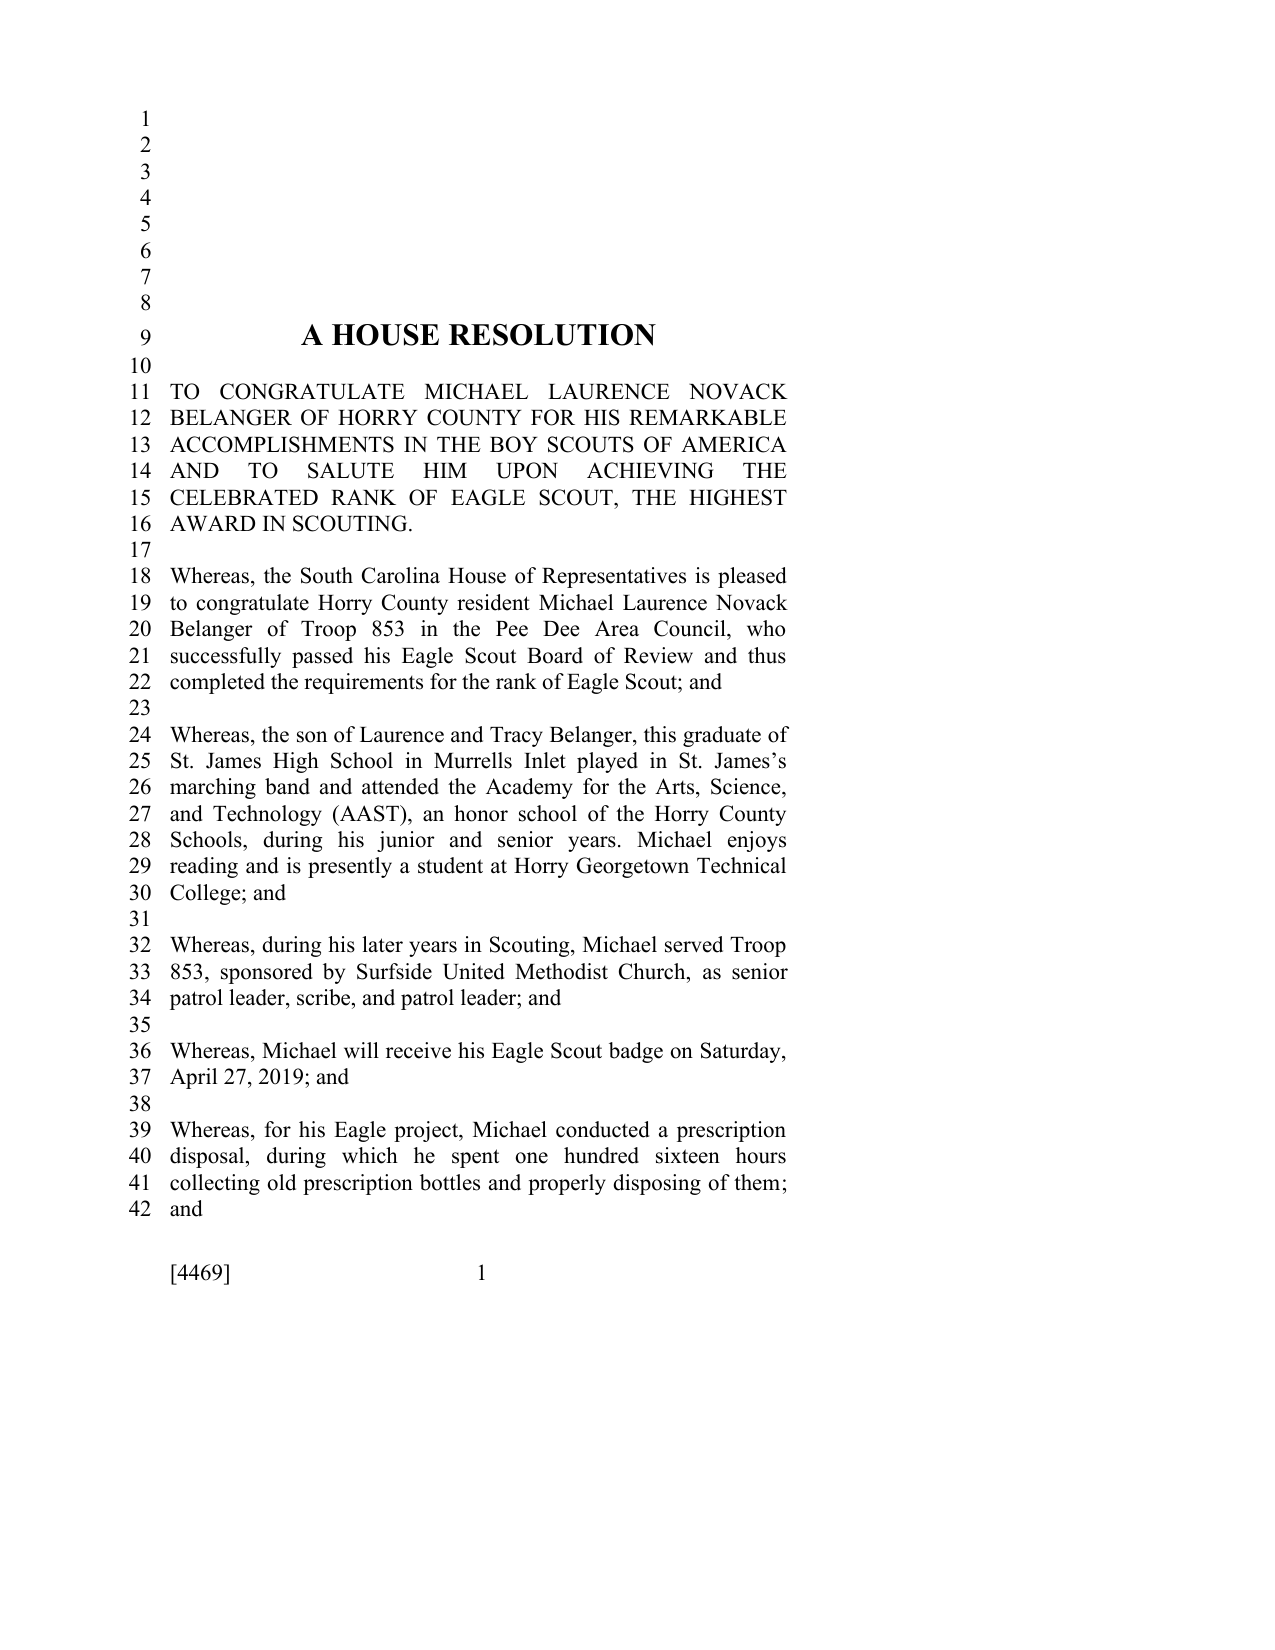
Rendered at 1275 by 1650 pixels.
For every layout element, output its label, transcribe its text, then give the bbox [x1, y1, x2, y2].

text Whereas, the son of Laurence and Tracy Belanger, this graduate of St. James High School in Murrells Inlet played in St. James’s marching band and attended the Academy for the Arts, Science, and Technology (AAST), an honor school of the Horry County Schools, during his junior and senior years. Michael enjoys reading and is presently a student at Horry Georgetown Technical College; and [169, 721, 787, 905]
text Whereas, during his later years in Scouting, Michael served Troop 853, sponsored by Surfside United Methodist Church, as senior patrol leader, scribe, and patrol leader; and [169, 932, 787, 1011]
text A HOUSE RESOLUTION [169, 316, 787, 352]
text TO CONGRATULATE MICHAEL LAURENCE NOVACK BELANGER OF HORRY COUNTY FOR HIS REMARKABLE ACCOMPLISHMENTS IN THE BOY SCOUTS OF AMERICA AND TO SALUTE HIM UPON ACHIEVING THE CELEBRATED RANK OF EAGLE SCOUT, THE HIGHEST AWARD IN SCOUTING. [169, 378, 787, 536]
text Whereas, for his Eagle project, Michael conducted a prescription disposal, during which he spent one hundred sixteen hours collecting old prescription bottles and properly disposing of them; and [169, 1116, 787, 1221]
text Whereas, the South Carolina House of Representatives is pleased to congratulate Horry County resident Michael Laurence Novack Belanger of Troop 853 in the Pee Dee Area Council, who successfully passed his Eagle Scout Board of Review and thus completed the requirements for the rank of Eagle Scout; and [169, 563, 787, 694]
text Whereas, Michael will receive his Eagle Scout badge on Saturday, April 27, 2019; and [169, 1037, 787, 1090]
